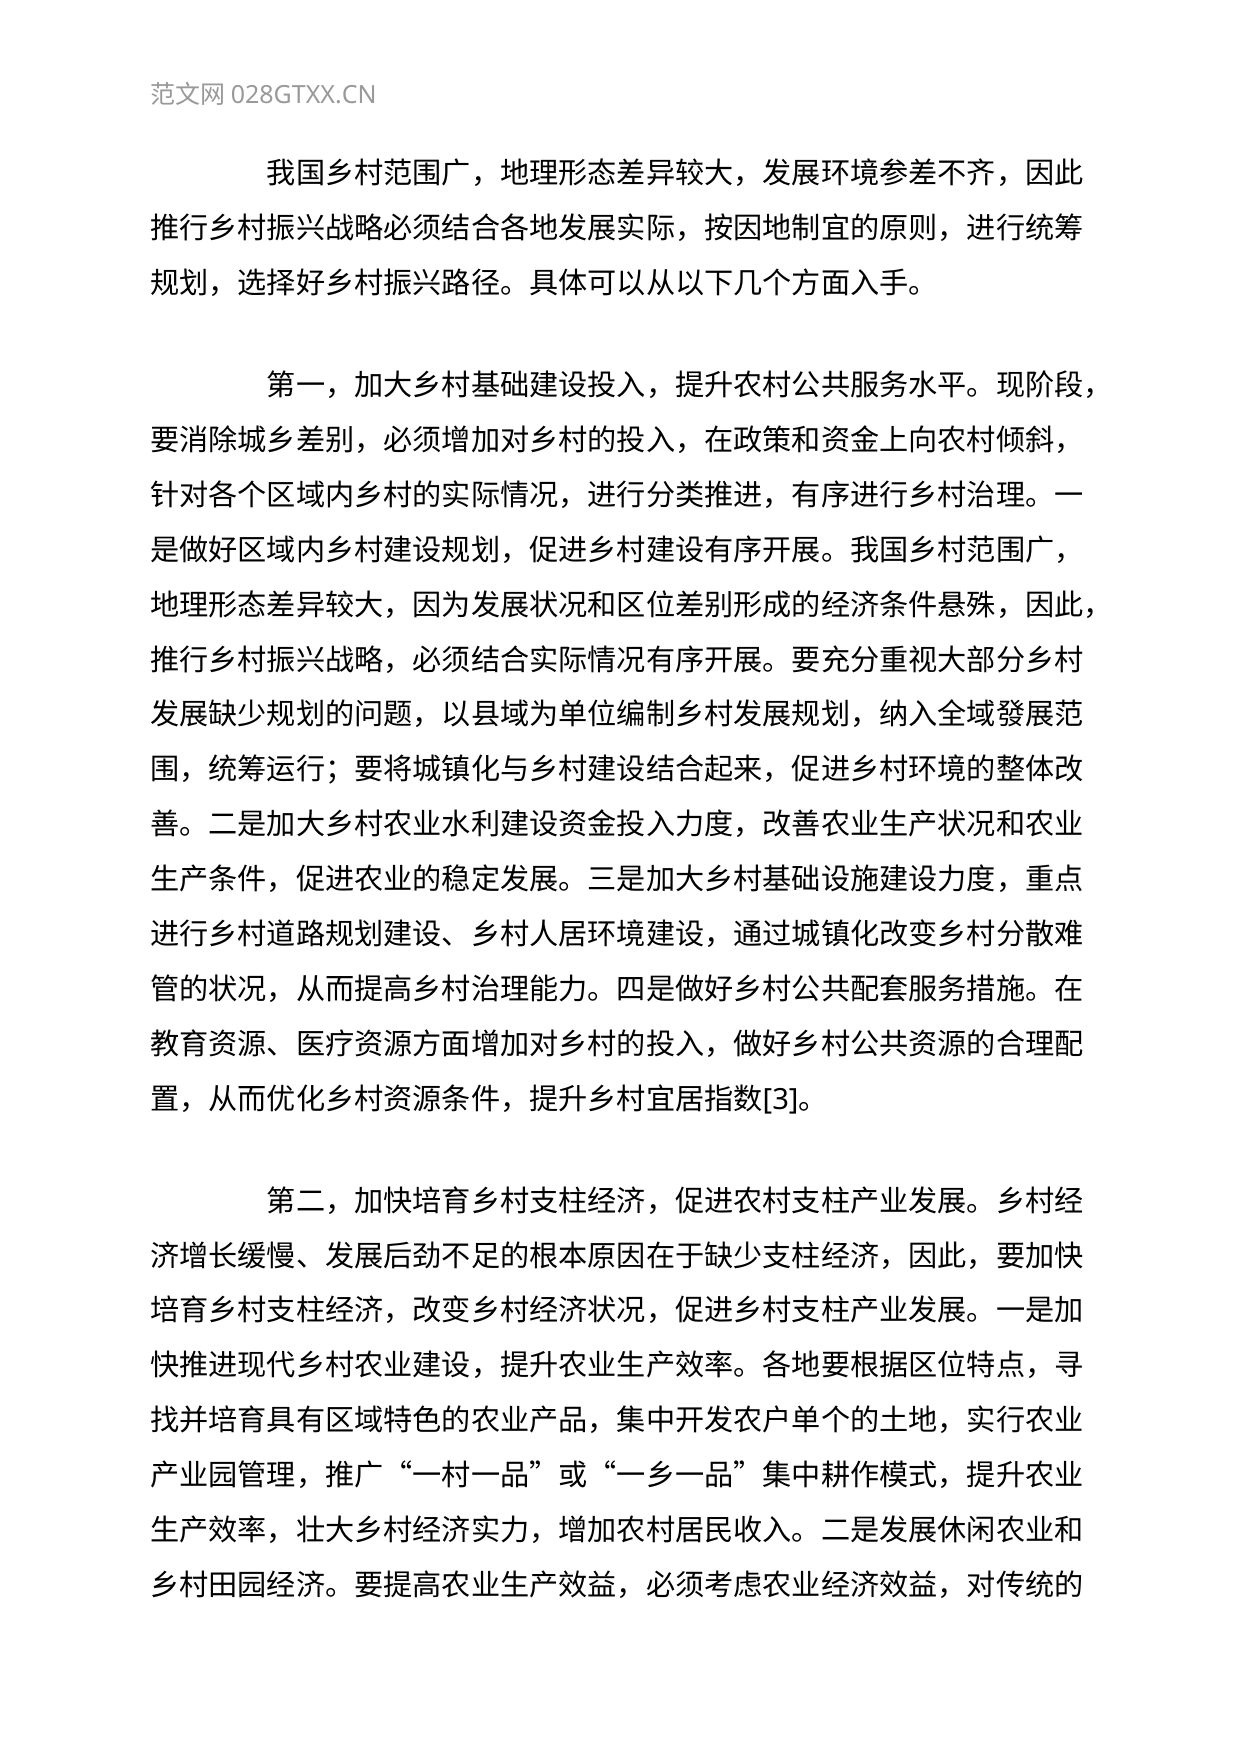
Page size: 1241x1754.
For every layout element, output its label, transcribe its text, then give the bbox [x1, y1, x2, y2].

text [150, 1177, 1090, 1604]
text 第一，加大乡村基础建设投入，提升农村公共服务水平。现阶段，要消除城乡差别，必须增加对乡村的投入，在政策和资金上向农村倾斜，针对各个区域内乡村的实际情况，进行分类推进，有序进行乡村治理。一是做好区域内乡村建设规划，促进乡村建设有序开展。我国乡村范围广，地理形态差异较大，因为发展状况和区位差别形成的经济条件悬殊，因此，推行乡村振兴战略，必须结合实际情况有序开展。要充分重视大部分乡村发展缺少规划的问题，以县域为单位编制乡村发展规划，纳入全域發展范围，统筹运行；要将城镇化与乡村建设结合起来，促进乡村环境的整体改善。二是加大乡村农业水利建设资金投入力度，改善农业生产状况和农业生产条件，促进农业的稳定发展。三是加大乡村基础设施建设力度，重点进行乡村道路规划建设、乡村人居环境建设，通过城镇化改变乡村分散难管的状况，从而提高乡村治理能力。四是做好乡村公共配套服务措施。在教育资源、医疗资源方面增加对乡村的投入，做好乡村公共资源的合理配置，从而优化乡村资源条件，提升乡村宜居指数[3]。 [150, 362, 1090, 1118]
text 我国乡村范围广，地理形态差异较大，发展环境参差不齐，因此推行乡村振兴战略必须结合各地发展实际，按因地制宜的原则，进行统筹规划，选择好乡村振兴路径。具体可以从以下几个方面入手。 [150, 150, 1090, 302]
